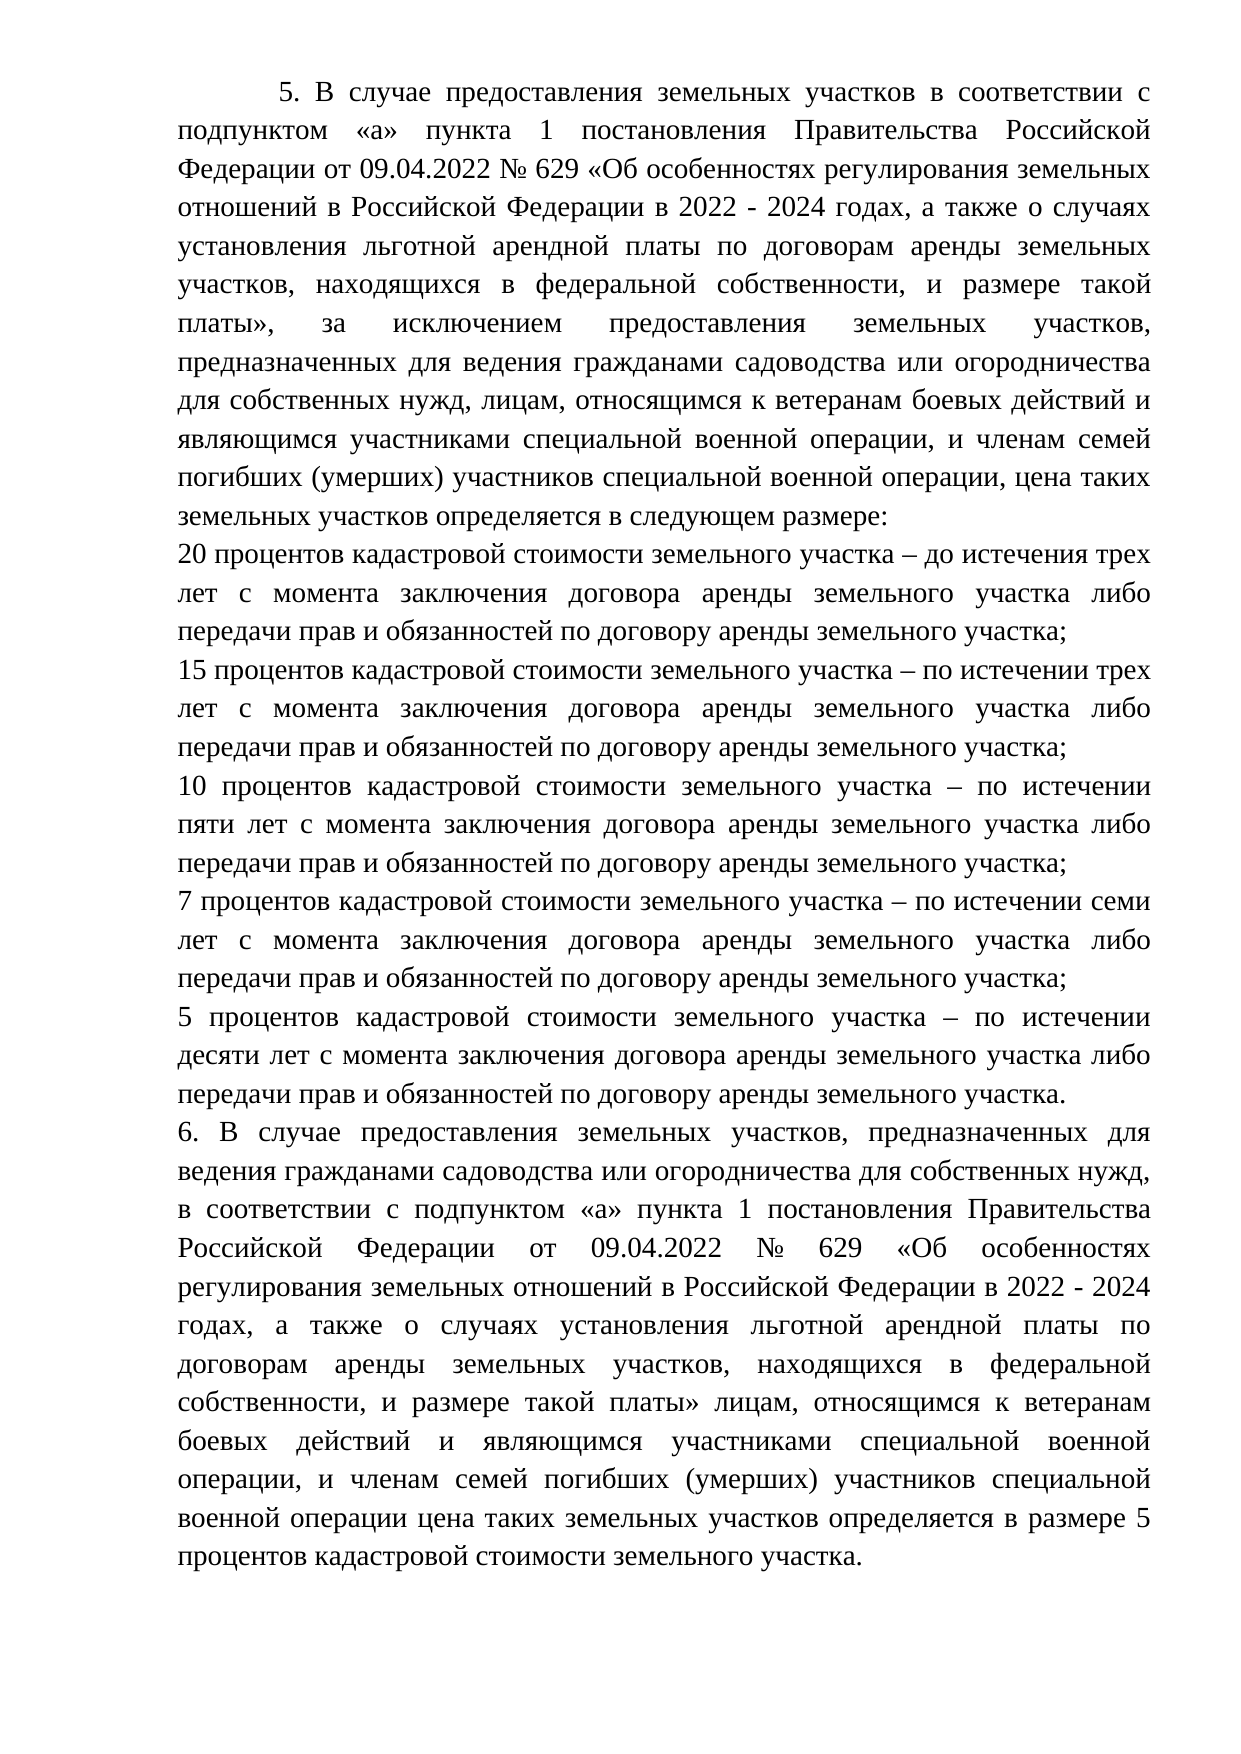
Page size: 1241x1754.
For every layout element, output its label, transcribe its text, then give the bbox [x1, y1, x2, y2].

text 5 процентов кадастровой стоимости земельного участка – по истечении десяти лет с момента заключения договора аренды земельного участка либо передачи прав и обязанностей по договору аренды земельного участка. [177, 999, 1152, 1109]
text 20 процентов кадастровой стоимости земельного участка – до истечения трех лет с момента заключения договора аренды земельного участка либо передачи прав и обязанностей по договору аренды земельного участка; [177, 536, 1152, 647]
text 7 процентов кадастровой стоимости земельного участка – по истечении семи лет с момента заключения договора аренды земельного участка либо передачи прав и обязанностей по договору аренды земельного участка; [177, 883, 1152, 994]
text 10 процентов кадастровой стоимости земельного участка – по истечении пяти лет с момента заключения договора аренды земельного участка либо передачи прав и обязанностей по договору аренды земельного участка; [177, 768, 1152, 878]
text 15 процентов кадастровой стоимости земельного участка – по истечении трех лет с момента заключения договора аренды земельного участка либо передачи прав и обязанностей по договору аренды земельного участка; [177, 652, 1152, 763]
text 6. В случае предоставления земельных участков, предназначенных для ведения гражданами садоводства или огородничества для собственных нужд, в соответствии с подпунктом «а» пункта 1 постановления Правительства Российской Федерации от 09.04.2022 № 629 «Об особенностях регулирования земельных отношений в Российской Федерации в 2022 - 2024 годах, а также о случаях установления льготной арендной платы по договорам аренды земельных участков, находящихся в федеральной собственности, и размере такой платы» лицам, относящимся к ветеранам боевых действий и являющимся участниками специальной военной операции, и членам семей погибших (умерших) участников специальной военной операции цена таких земельных участков определяется в размере 5 процентов кадастровой стоимости земельного участка. [177, 1114, 1152, 1572]
text 5. В случае предоставления земельных участков в соответствии с подпунктом «а» пункта 1 постановления Правительства Российской Федерации от 09.04.2022 № 629 «Об особенностях регулирования земельных отношений в Российской Федерации в 2022 - 2024 годах, а также о случаях установления льготной арендной платы по договорам аренды земельных участков, находящихся в федеральной собственности, и размере такой платы», за исключением предоставления земельных участков, предназначенных для ведения гражданами садоводства или огородничества для собственных нужд, лицам, относящимся к ветеранам боевых действий и являющимся участниками специальной военной операции, и членам семей погибших (умерших) участников специальной военной операции, цена таких земельных участков определяется в следующем размере: [177, 74, 1152, 531]
